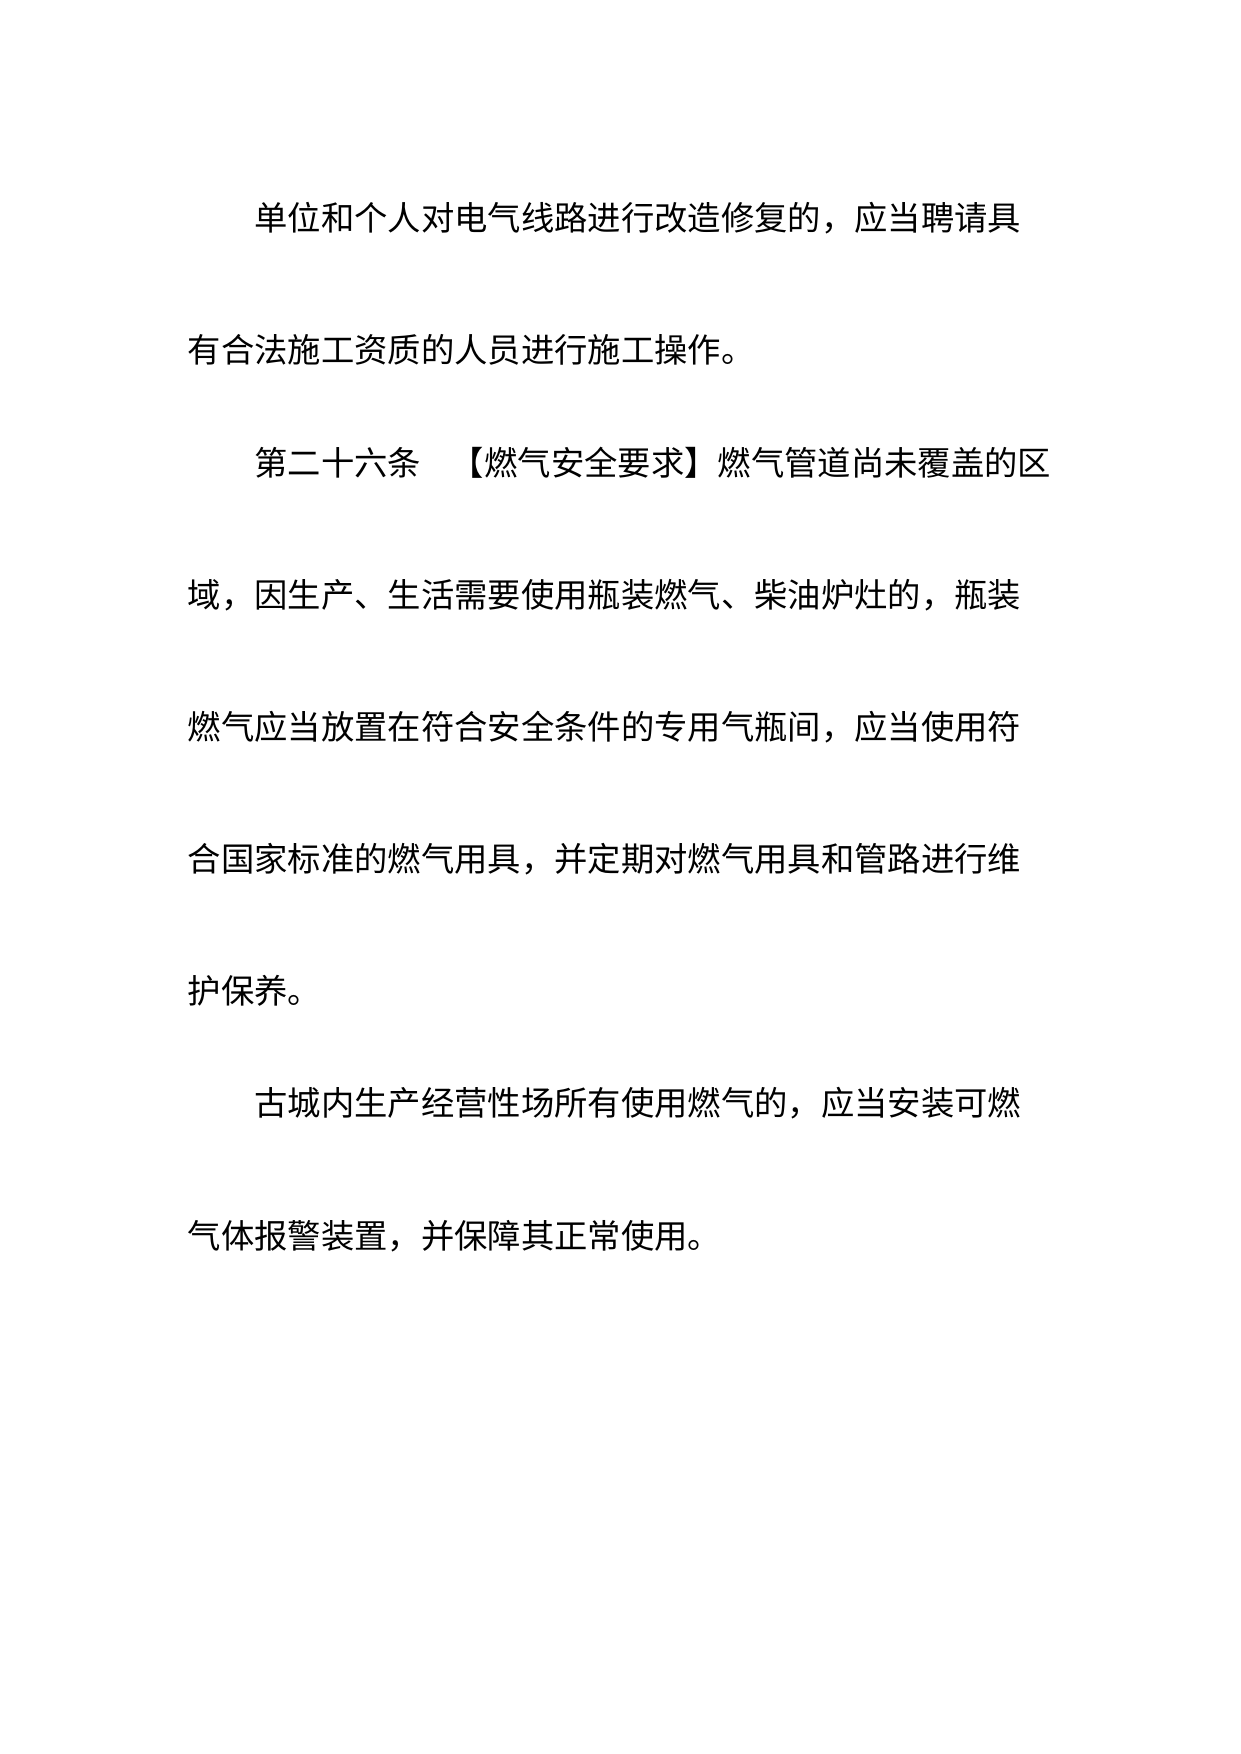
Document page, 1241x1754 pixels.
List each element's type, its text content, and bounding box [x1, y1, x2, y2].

text 单位和个人对电气线路进行改造修复的，应当聘请具有合法施工资质的人员进行施工操作。 [187, 172, 1053, 392]
text 第二十六条 【燃气安全要求】燃气管道尚未覆盖的区域，因生产、生活需要使用瓶装燃气、柴油炉灶的，瓶装燃气应当放置在符合安全条件的专用气瓶间，应当使用符合国家标准的燃气用具，并定期对燃气用具和管路进行维护保养。 [187, 416, 1053, 1033]
text 古城内生产经营性场所有使用燃气的，应当安装可燃气体报警装置，并保障其正常使用。 [187, 1057, 1053, 1278]
